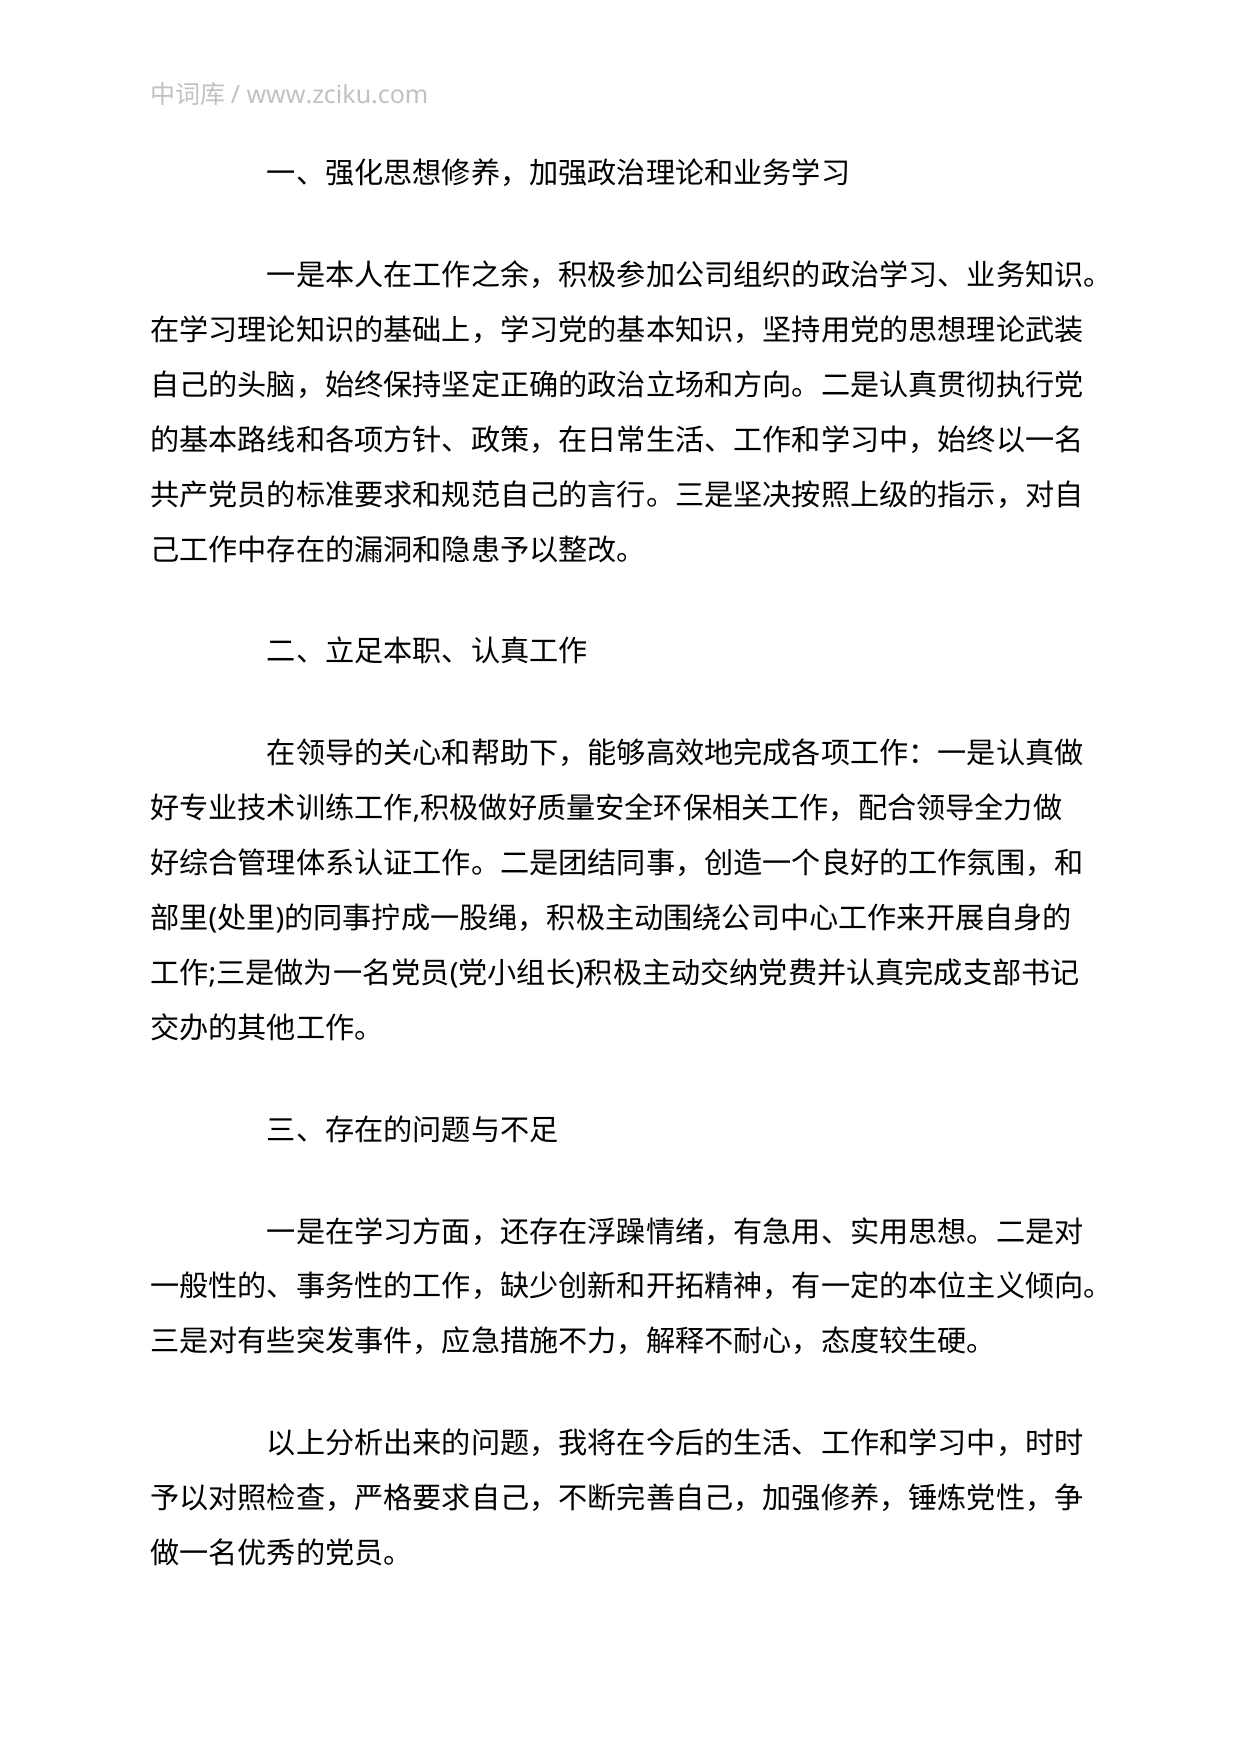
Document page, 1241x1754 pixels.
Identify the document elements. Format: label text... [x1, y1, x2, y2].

text 三、存在的问题与不足 [150, 1106, 1090, 1149]
text 一、强化思想修养，加强政治理论和业务学习 [150, 150, 1090, 192]
text 一是在学习方面，还存在浮躁情绪，有急用、实用思想。二是对一般性的、事务性的工作，缺少创新和开拓精神，有一定的本位主义倾向。三是对有些突发事件，应急措施不力，解释不耐心，态度较生硬。 [150, 1208, 1090, 1360]
text 二、立足本职、认真工作 [150, 628, 1090, 670]
text 在领导的关心和帮助下，能够高效地完成各项工作：一是认真做好专业技术训练工作,积极做好质量安全环保相关工作，配合领导全力做好综合管理体系认证工作。二是团结同事，创造一个良好的工作氛围，和部里(处里)的同事拧成一股绳，积极主动围绕公司中心工作来开展自身的工作;三是做为一名党员(党小组长)积极主动交纳党费并认真完成支部书记交办的其他工作。 [150, 730, 1090, 1047]
text 以上分析出来的问题，我将在今后的生活、工作和学习中，时时予以对照检查，严格要求自己，不断完善自己，加强修养，锤炼党性，争做一名优秀的党员。 [150, 1420, 1090, 1572]
text 一是本人在工作之余，积极参加公司组织的政治学习、业务知识。在学习理论知识的基础上，学习党的基本知识，坚持用党的思想理论武装自己的头脑，始终保持坚定正确的政治立场和方向。二是认真贯彻执行党的基本路线和各项方针、政策，在日常生活、工作和学习中，始终以一名共产党员的标准要求和规范自己的言行。三是坚决按照上级的指示，对自己工作中存在的漏洞和隐患予以整改。 [150, 252, 1090, 568]
